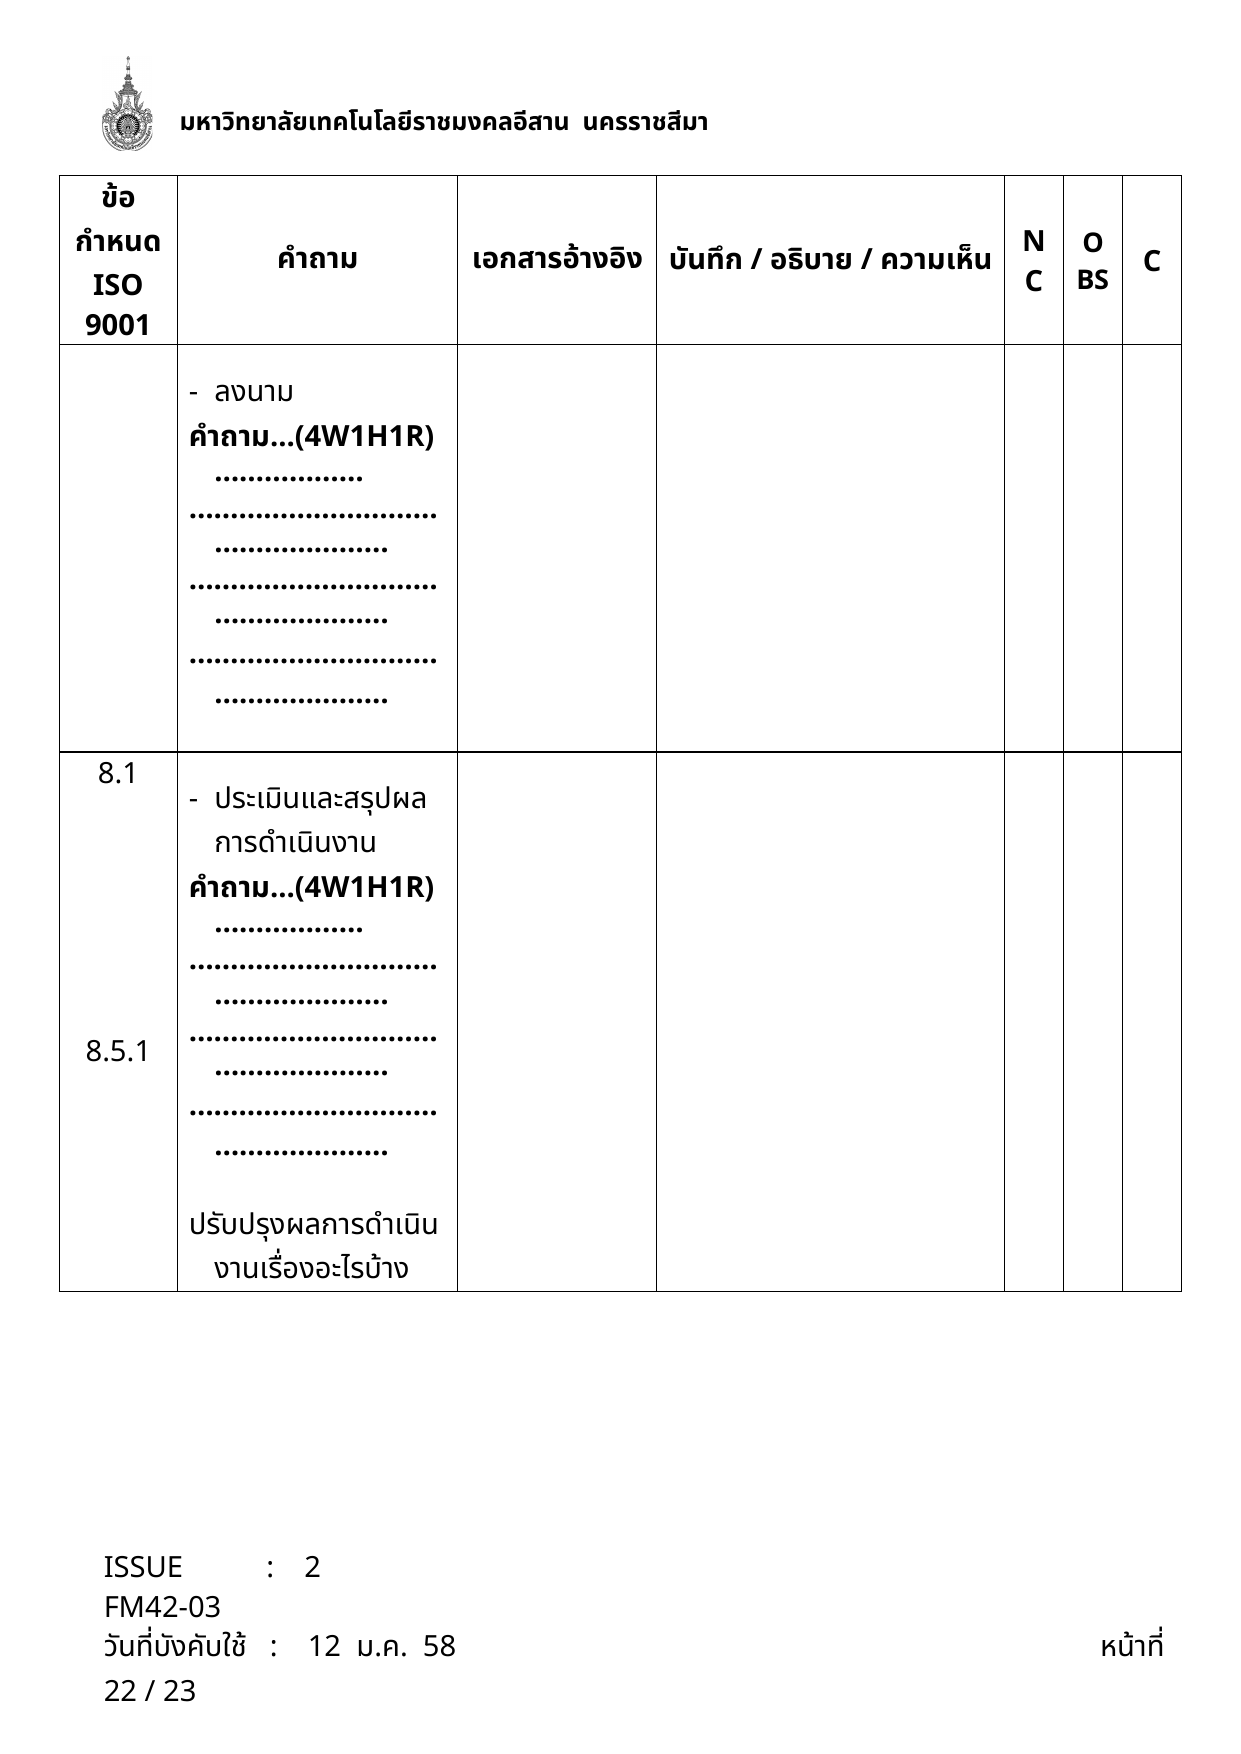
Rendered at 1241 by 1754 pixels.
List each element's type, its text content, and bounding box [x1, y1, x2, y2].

table_cell [1064, 345, 1122, 751]
table_cell [458, 345, 656, 751]
table_header เอกสารอ้างอิง [458, 176, 656, 344]
table_cell [458, 753, 656, 1291]
table_cell [657, 753, 1004, 1291]
table_header คำถาม [178, 176, 457, 344]
table_cell ประเมินและสรุปผลการดำเนินงาน คำถาม...(4W1H1R)……………… …………………………………………… …………………………………………… …………………………………………… ปรับปรุงผลการดำเนินงานเรื่องอะไรบ้าง [178, 753, 457, 1291]
table_header OBS [1064, 176, 1122, 344]
table_cell [1123, 345, 1181, 751]
table_cell [1005, 345, 1063, 751]
table_header ข้อกำหนด ISO 9001 [60, 176, 177, 344]
table_cell [1123, 753, 1181, 1291]
table_header บันทึก / อธิบาย / ความเห็น [657, 176, 1004, 344]
table_cell [1005, 753, 1063, 1291]
table_cell [60, 345, 177, 751]
table_cell [657, 345, 1004, 751]
table_header C [1123, 176, 1181, 344]
picture [102, 56, 153, 151]
table_cell 8.1 8.5.1 [60, 753, 177, 1291]
table_header NC [1005, 176, 1063, 344]
table_cell ลงนาม คำถาม...(4W1H1R)……………… …………………………………………… …………………………………………… …………………………………………… [178, 345, 457, 751]
table_cell [1064, 753, 1122, 1291]
